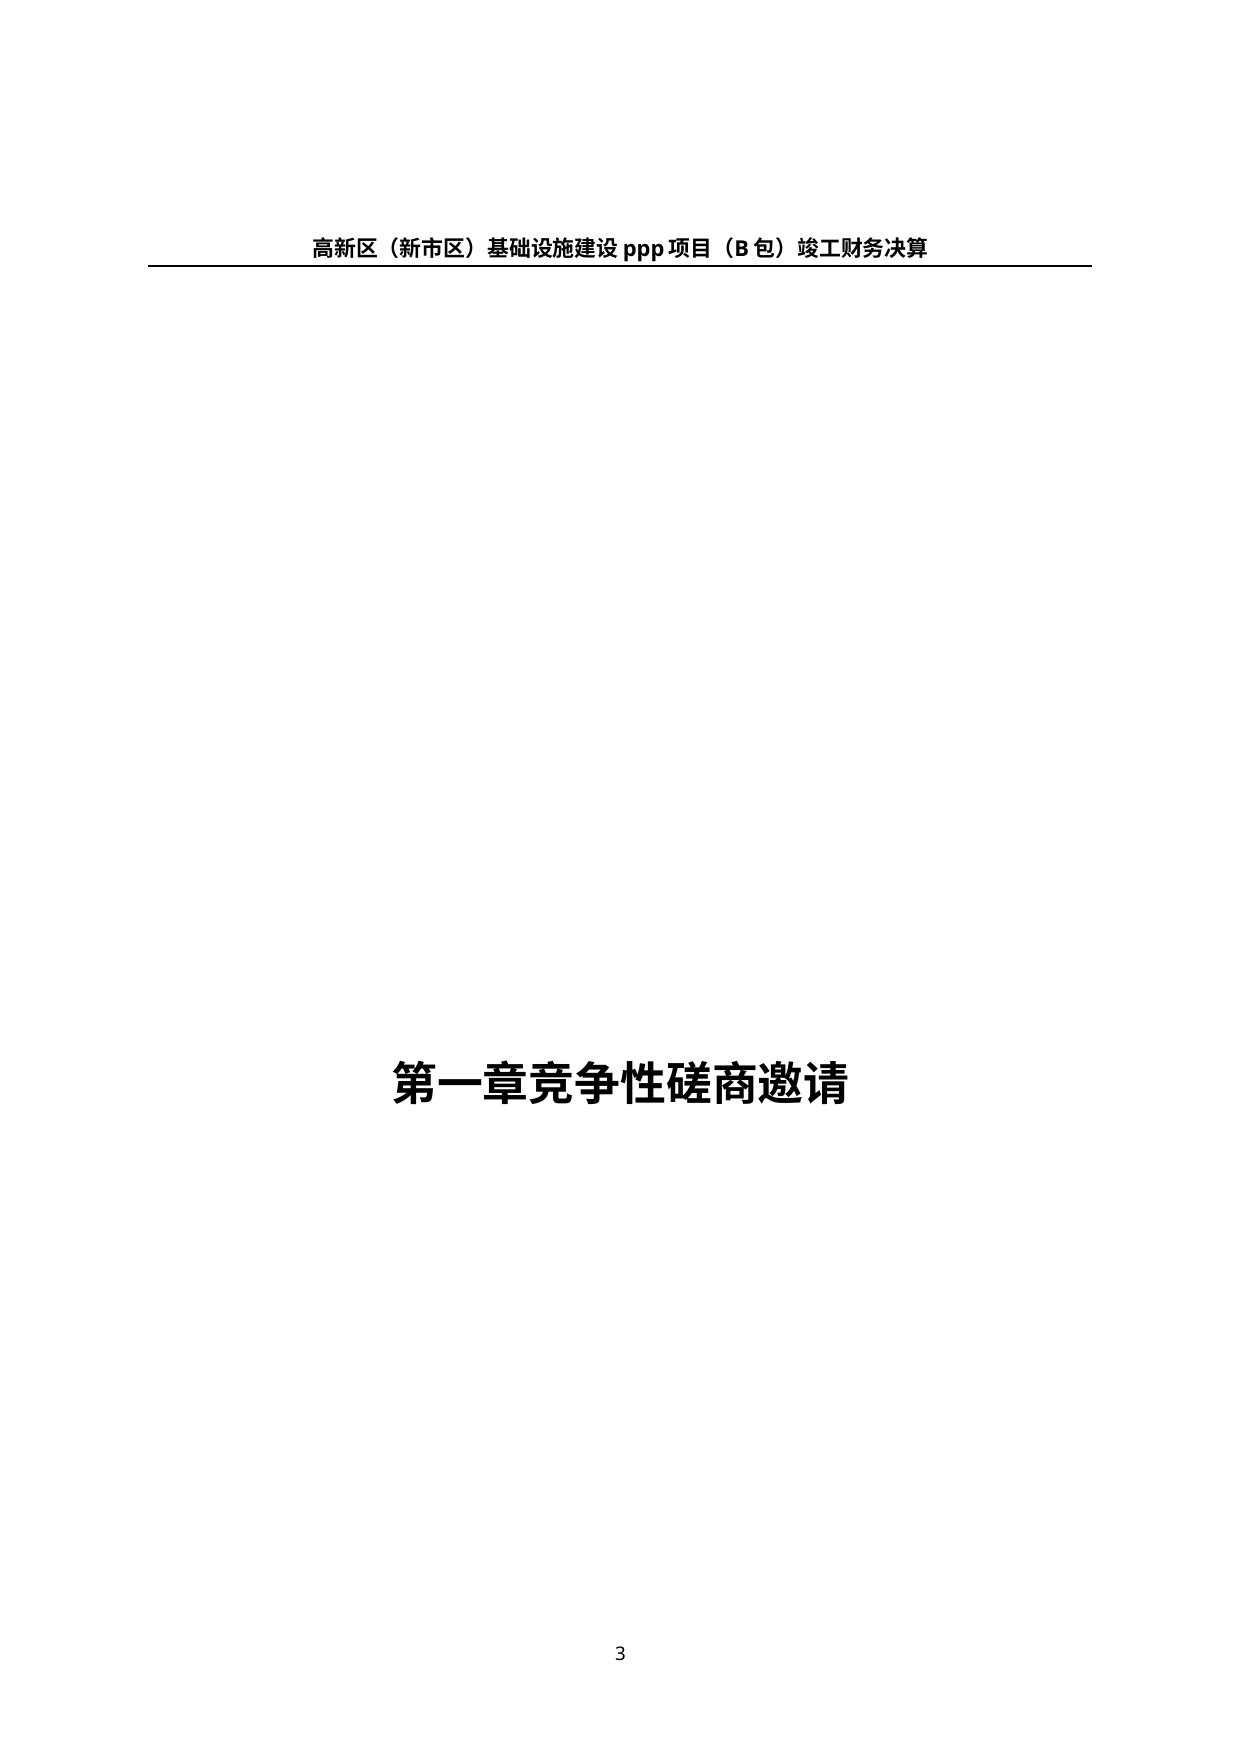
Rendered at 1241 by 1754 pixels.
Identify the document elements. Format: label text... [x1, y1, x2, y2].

subtitle 第一章竞争性磋商邀请 [148, 1047, 1092, 1114]
